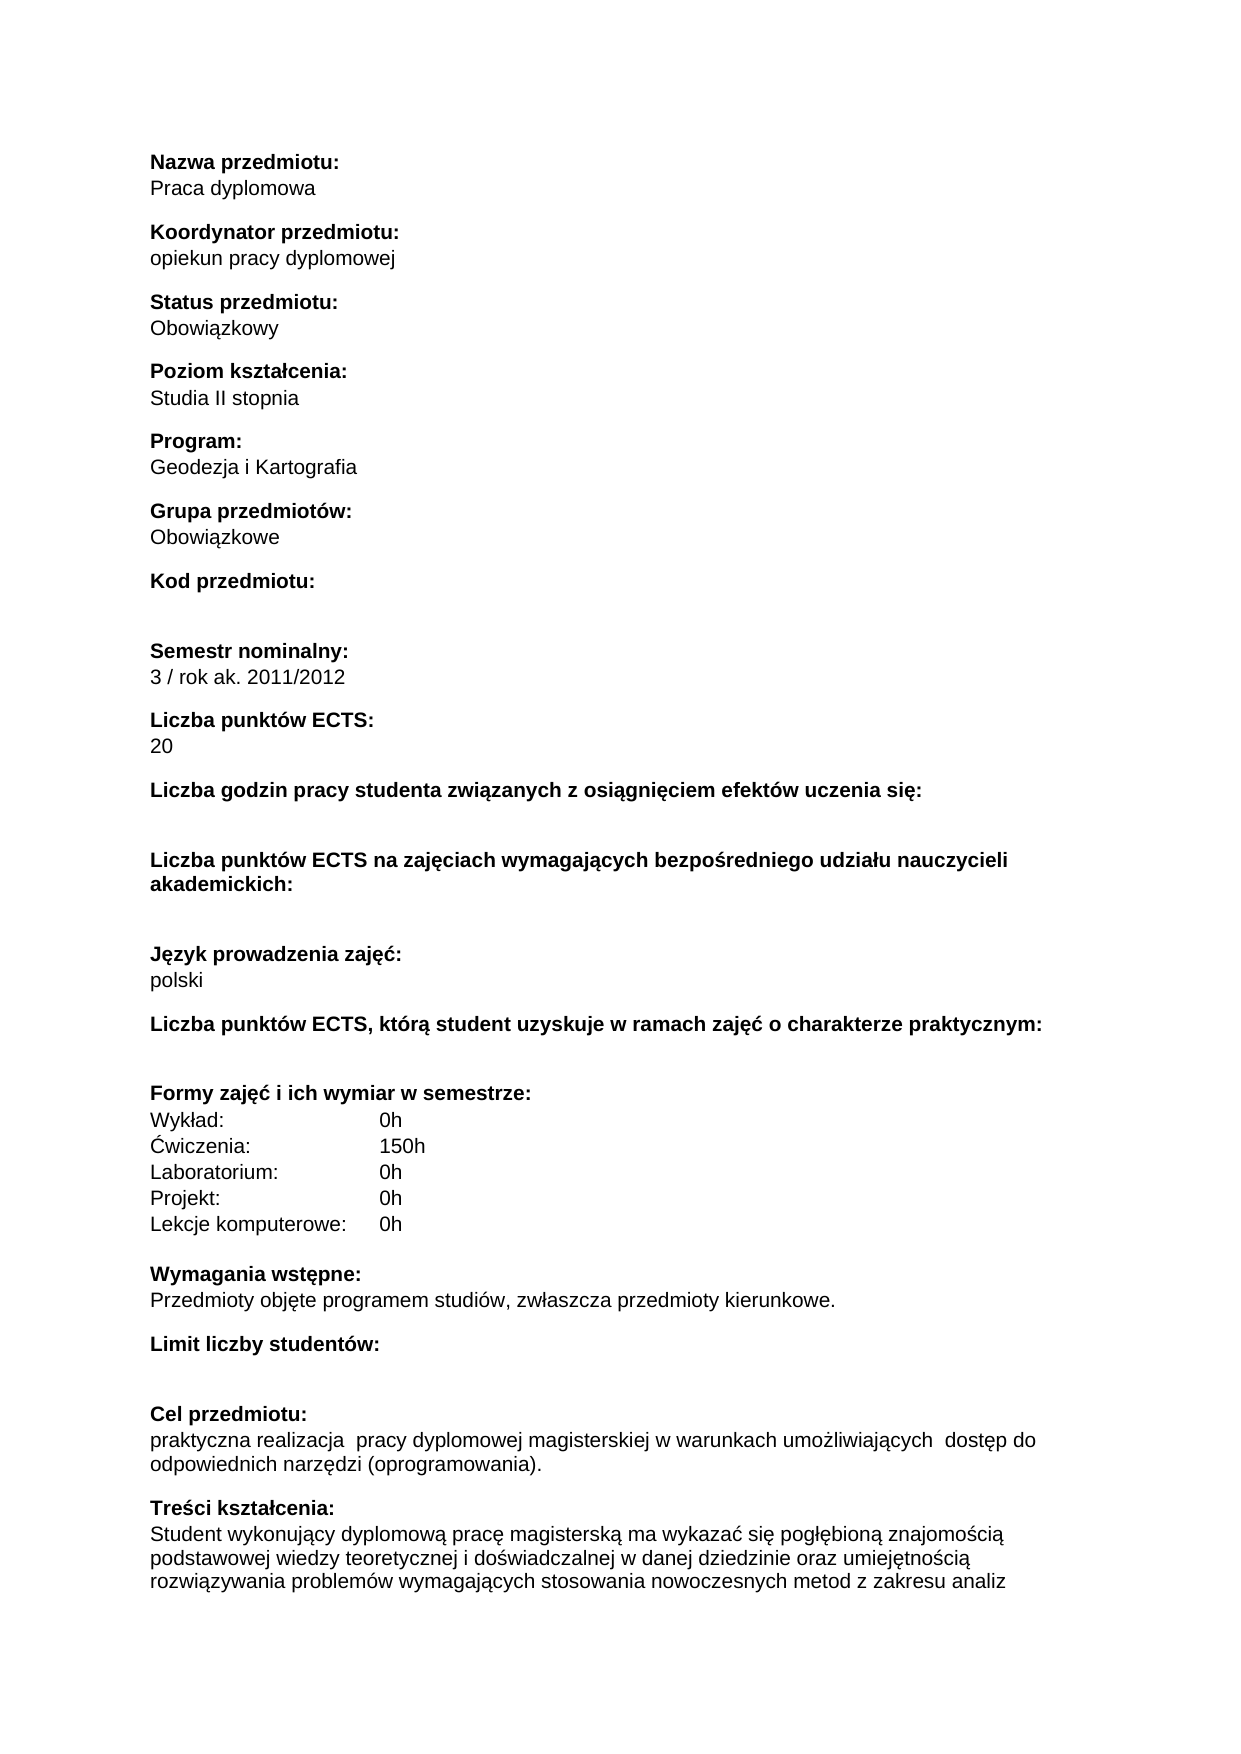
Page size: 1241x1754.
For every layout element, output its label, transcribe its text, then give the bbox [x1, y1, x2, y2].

text Poziom kształcenia: [150, 359, 1090, 383]
table_cell Laboratorium: [140, 1160, 367, 1184]
table_cell 0h [369, 1184, 597, 1210]
text Liczba punktów ECTS, którą student uzyskuje w ramach zajęć o charakterze praktycznym: [150, 1011, 1090, 1035]
text Geodezja i Kartografia [150, 455, 1090, 479]
text praktyczna realizacja pracy dyplomowej magisterskiej w warunkach umożliwiających dostęp do odpowiednich narzędzi (oprogramowania). [150, 1428, 1090, 1476]
text Nazwa przedmiotu: [150, 150, 1090, 174]
text Program: [150, 429, 1090, 453]
text Obowiązkowy [150, 316, 1090, 339]
text Liczba godzin pracy studenta związanych z osiągnięciem efektów uczenia się: [150, 778, 1090, 802]
text Limit liczby studentów: [150, 1332, 1090, 1356]
text Semestr nominalny: [150, 638, 1090, 662]
table_cell 0h [369, 1158, 597, 1184]
text opiekun pracy dyplomowej [150, 246, 1090, 270]
table_header Wykład: [140, 1108, 367, 1132]
text 3 / rok ak. 2011/2012 [150, 664, 1090, 688]
table_cell 0h [369, 1210, 597, 1236]
text Status przedmiotu: [150, 289, 1090, 313]
table_cell Projekt: [140, 1186, 367, 1210]
text Koordynator przedmiotu: [150, 220, 1090, 244]
text Liczba punktów ECTS na zajęciach wymagających bezpośredniego udziału nauczycieli akademickich: [150, 848, 1090, 896]
text Praca dyplomowa [150, 176, 1090, 200]
text polski [150, 968, 1090, 992]
text Treści kształcenia: [150, 1495, 1090, 1519]
text Język prowadzenia zajęć: [150, 942, 1090, 966]
text Obowiązkowe [150, 525, 1090, 549]
text Formy zajęć i ich wymiar w semestrze: [150, 1081, 1090, 1105]
text 20 [150, 734, 1090, 758]
text Studia II stopnia [150, 385, 1090, 409]
text Kod przedmiotu: [150, 569, 1090, 593]
text Cel przedmiotu: [150, 1402, 1090, 1426]
text Przedmioty objęte programem studiów, zwłaszcza przedmioty kierunkowe. [150, 1288, 1090, 1312]
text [150, 1521, 1090, 1593]
table_header 0h [369, 1108, 597, 1132]
text Grupa przedmiotów: [150, 499, 1090, 523]
table_cell 150h [369, 1132, 597, 1158]
text Liczba punktów ECTS: [150, 708, 1090, 732]
table_cell Lekcje komputerowe: [140, 1212, 367, 1236]
text Wymagania wstępne: [150, 1262, 1090, 1286]
table_cell Ćwiczenia: [140, 1134, 367, 1158]
